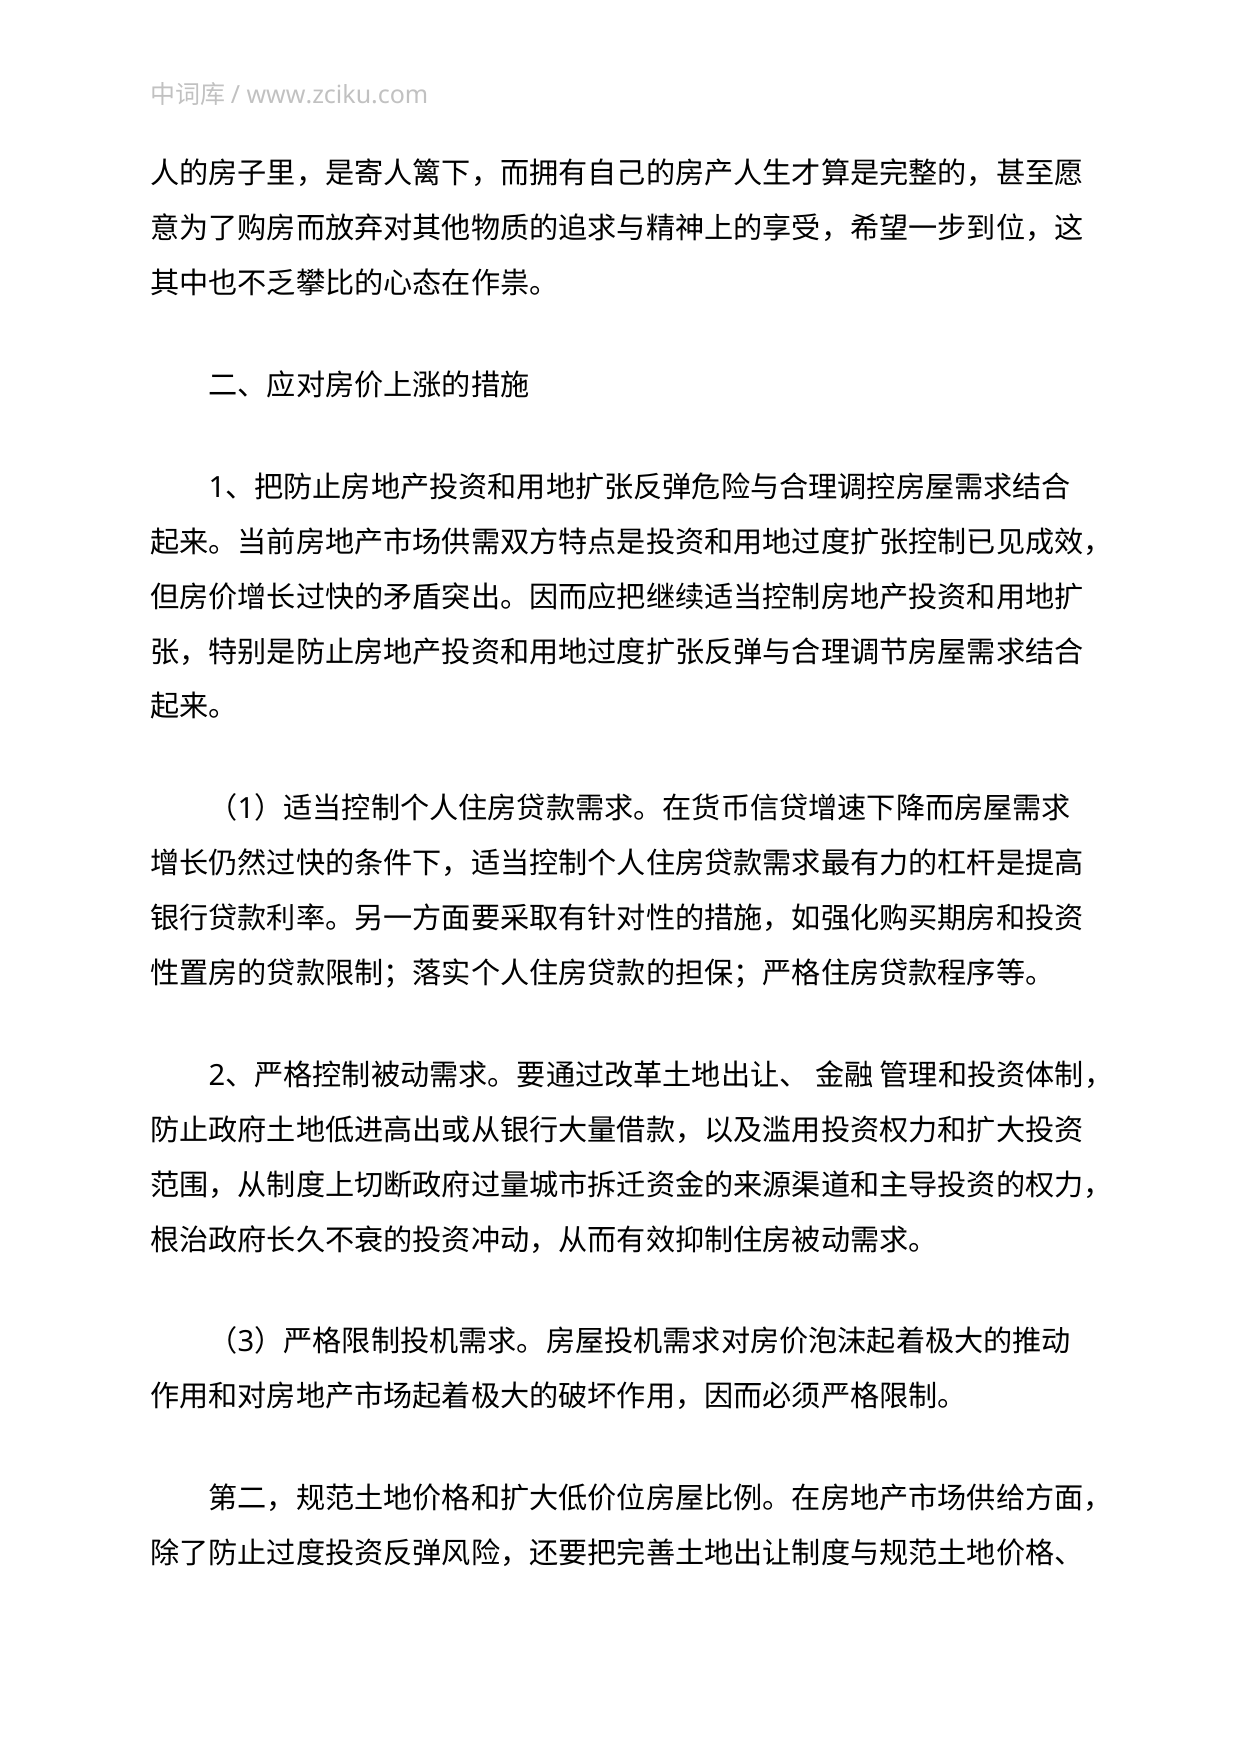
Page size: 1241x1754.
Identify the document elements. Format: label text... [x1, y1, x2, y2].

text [150, 150, 1090, 302]
text 2、严格控制被动需求。要通过改革土地出让、 金融 管理和投资体制，防止政府土地低进高出或从银行大量借款，以及滥用投资权力和扩大投资范围，从制度上切断政府过量城市拆迁资金的来源渠道和主导投资的权力，根治政府长久不衰的投资冲动，从而有效抑制住房被动需求。 [150, 1051, 1090, 1258]
text 1、把防止房地产投资和用地扩张反弹危险与合理调控房屋需求结合起来。当前房地产市场供需双方特点是投资和用地过度扩张控制已见成效，但房价增长过快的矛盾突出。因而应把继续适当控制房地产投资和用地扩张，特别是防止房地产投资和用地过度扩张反弹与合理调节房屋需求结合起来。 [150, 463, 1090, 725]
text （3）严格限制投机需求。房屋投机需求对房价泡沫起着极大的推动作用和对房地产市场起着极大的破坏作用，因而必须严格限制。 [150, 1318, 1090, 1415]
text （1）适当控制个人住房贷款需求。在货币信贷增速下降而房屋需求增长仍然过快的条件下，适当控制个人住房贷款需求最有力的杠杆是提高银行贷款利率。另一方面要采取有针对性的措施，如强化购买期房和投资性置房的贷款限制；落实个人住房贷款的担保；严格住房贷款程序等。 [150, 785, 1090, 992]
text 二、应对房价上涨的措施 [150, 362, 1090, 404]
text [150, 1475, 1090, 1572]
